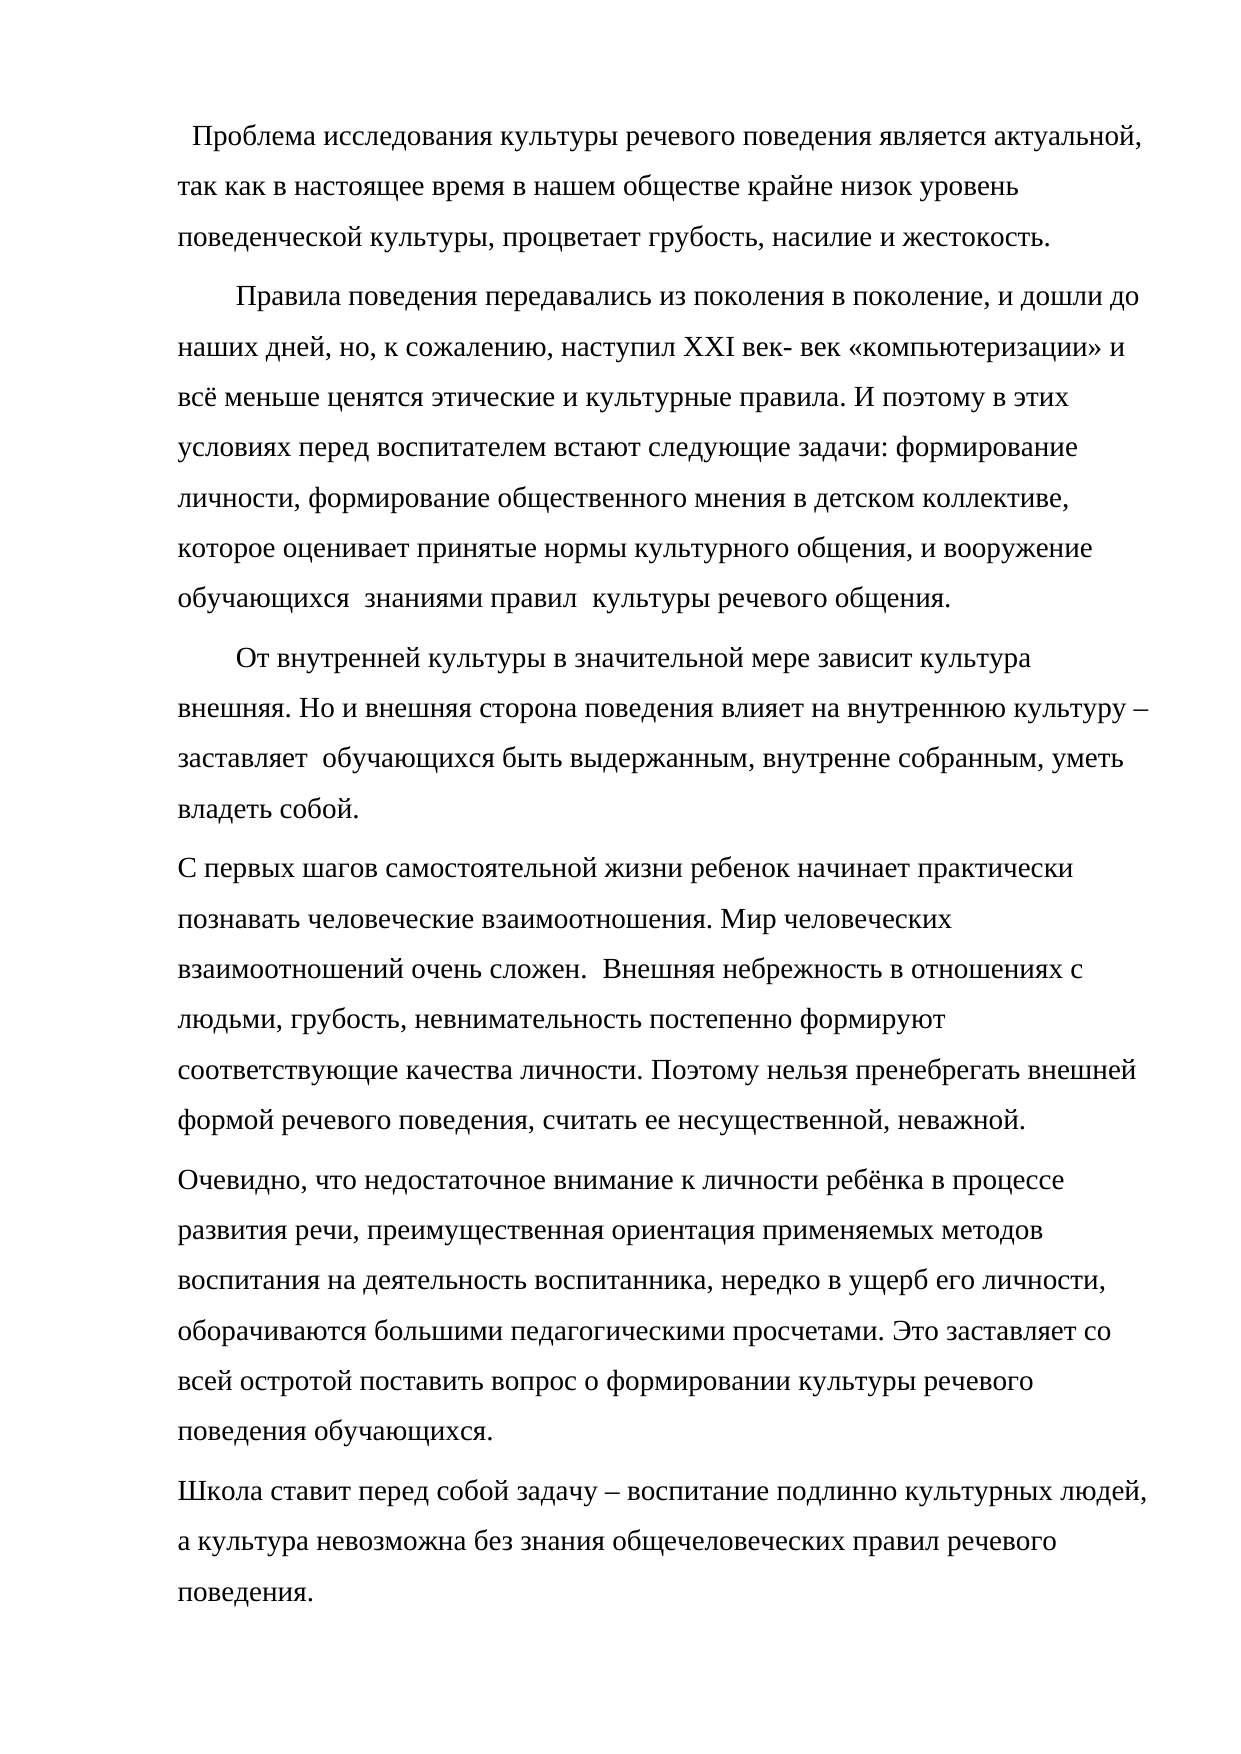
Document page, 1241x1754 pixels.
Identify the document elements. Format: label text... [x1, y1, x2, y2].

text Школа ставит перед собой задачу – воспитание подлинно культурных людей, а культура невозможна без знания общечеловеческих правил речевого поведения. [177, 1473, 1152, 1607]
text Проблема исследования культуры речевого поведения является актуальной, так как в настоящее время в нашем обществе крайне низок уровень поведенческой культуры, процветает грубость, насилие и жестокость. [177, 118, 1152, 252]
text С первых шагов самостоятельной жизни ребенок начинает практически познавать человеческие взаимоотношения. Мир человеческих взаимоотношений очень сложен. Внешняя небрежность в отношениях с людьми, грубость, невнимательность постепенно формируют соответствующие качества личности. Поэтому нельзя пренебрегать внешней формой речевого поведения, считать ее несущественной, неважной. [177, 851, 1152, 1136]
text Очевидно, что недостаточное внимание к личности ребёнка в процессе развития речи, преимущественная ориентация применяемых методов воспитания на деятельность воспитанника, нередко в ущерб его личности, оборачиваются большими педагогическими просчетами. Это заставляет со всей остротой поставить вопрос о формировании культуры речевого поведения обучающихся. [177, 1162, 1152, 1447]
text Правила поведения передавались из поколения в поколение, и дошли до наших дней, но, к сожалению, наступил XXI век- век «компьютеризации» и всё меньше ценятся этические и культурные правила. И поэтому в этих условиях перед воспитателем встают следующие задачи: формирование личности, формирование общественного мнения в детском коллективе, которое оценивает принятые нормы культурного общения, и вооружение обучающихся знаниями правил культуры речевого общения. [177, 278, 1152, 614]
text От внутренней культуры в значительной мере зависит культура внешняя. Но и внешняя сторона поведения влияет на внутреннюю культуру – заставляет обучающихся быть выдержанным, внутренне собранным, уметь владеть собой. [177, 640, 1152, 824]
